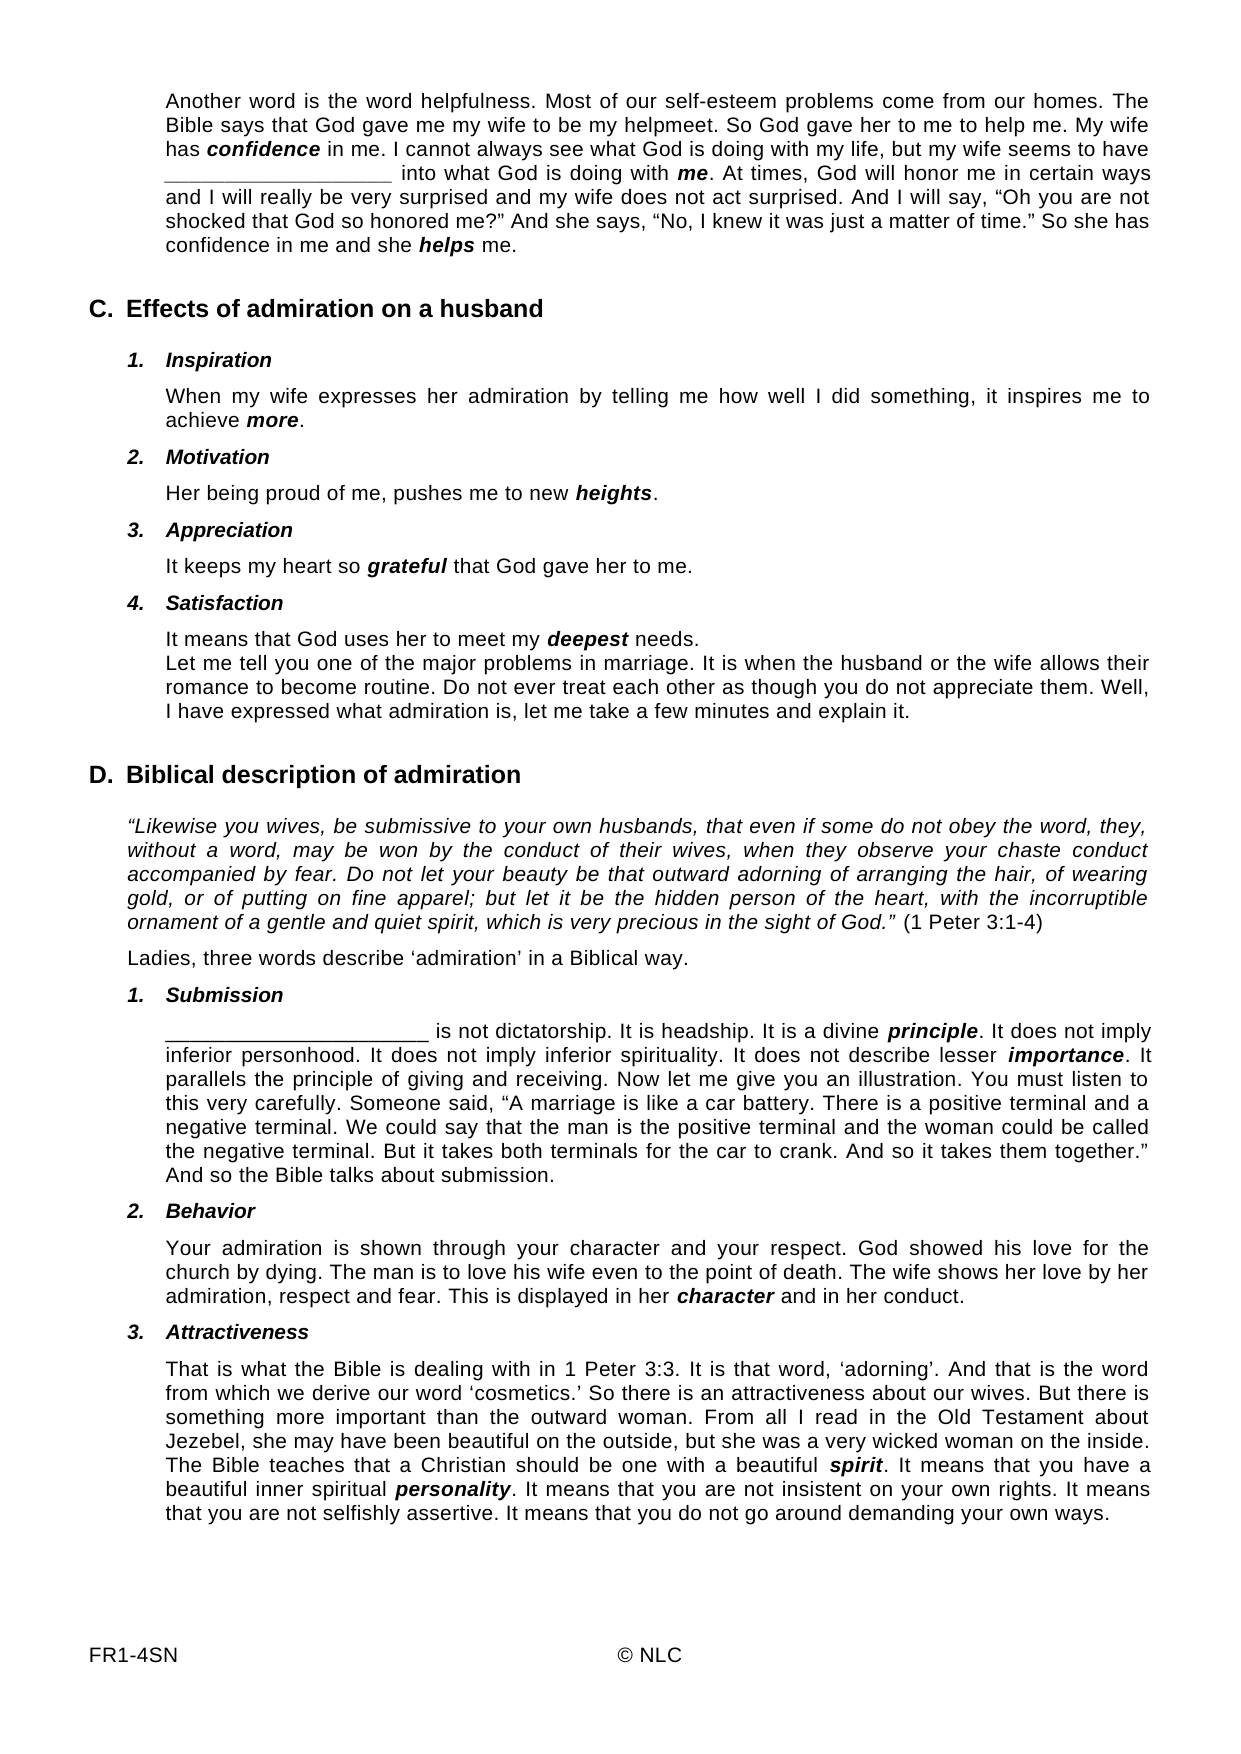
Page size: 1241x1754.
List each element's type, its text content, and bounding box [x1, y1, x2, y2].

subtitle 2. Behavior [127, 1199, 1152, 1223]
text Ladies, three words describe ‘admiration’ in a Biblical way. [127, 946, 1152, 970]
text Your admiration is shown through your character and your respect. God showed his love for the church by dying. The man is to love his wife even to the point of death. The wife shows her love by her admiration, respect and fear. This is displayed in her character and in her conduct. [165, 1236, 1152, 1308]
subtitle 3. Attractiveness [127, 1320, 1152, 1344]
subtitle 3. Appreciation [127, 517, 1152, 541]
text Another word is the word helpfulness. Most of our self-esteem problems come from our homes. The Bible says that God gave me my wife to be my helpmeet. So God gave her to me to help me. My wife has confidence in me. I cannot always see what God is doing with my life, but my wife seems to have ___________________ into what God is doing with me. At times, God will honor me in certain ways and I will really be very surprised and my wife does not act surprised. And I will say, “Oh you are not shocked that God so honored me?” And she says, “No, I knew it was just a matter of time.” So she has confidence in me and she helps me. [165, 89, 1152, 256]
subtitle C. Effects of admiration on a husband [89, 294, 1152, 323]
subtitle D. Biblical description of admiration [89, 760, 1152, 789]
text Let me tell you one of the major problems in marriage. It is when the husband or the wife allows their romance to become routine. Do not ever treat each other as though you do not appreciate them. Well, I have expressed what admiration is, let me take a few minutes and explain it. [165, 651, 1152, 723]
text It keeps my heart so grateful that God gave her to me. [165, 554, 1152, 578]
text It means that God uses her to meet my deepest needs. [165, 627, 1152, 651]
text Her being proud of me, pushes me to new heights. [165, 481, 1152, 505]
text ______________________ is not dictatorship. It is headship. It is a divine principle. It does not imply inferior personhood. It does not imply inferior spirituality. It does not describe lesser importance. It parallels the principle of giving and receiving. Now let me give you an illustration. You must listen to this very carefully. Someone said, “A marriage is like a car battery. There is a positive terminal and a negative terminal. We could say that the man is the positive terminal and the woman could be called the negative terminal. But it takes both terminals for the car to crank. And so it takes them together.” And so the Bible talks about submission. [165, 1019, 1152, 1187]
text That is what the Bible is dealing with in 1 Peter 3:3. It is that word, ‘adorning’. And that is the word from which we derive our word ‘cosmetics.’ So there is an attractiveness about our wives. But there is something more important than the outward woman. From all I read in the Old Testament about Jezebel, she may have been beautiful on the outside, but she was a very wicked woman on the inside. The Bible teaches that a Christian should be one with a beautiful spirit. It means that you have a beautiful inner spiritual personality. It means that you are not insistent on your own rights. It means that you are not selfishly assertive. It means that you do not go around demanding your own ways. [165, 1357, 1152, 1524]
subtitle 2. Motivation [127, 444, 1152, 468]
text “Likewise you wives, be submissive to your own husbands, that even if some do not obey the word, they, without a word, may be won by the conduct of their wives, when they observe your chaste conduct accompanied by fear. Do not let your beauty be that outward adorning of arranging the hair, of wearing gold, or of putting on fine apparel; but let it be the hidden person of the heart, with the incorruptible ornament of a gentle and quiet spirit, which is very precious in the sight of God.” (1 Peter 3:1-4) [127, 814, 1152, 934]
subtitle 1. Inspiration [127, 348, 1152, 372]
subtitle 1. Submission [127, 983, 1152, 1007]
text When my wife expresses her admiration by telling me how well I did something, it inspires me to achieve more. [165, 384, 1152, 432]
subtitle 4. Satisfaction [127, 590, 1152, 614]
